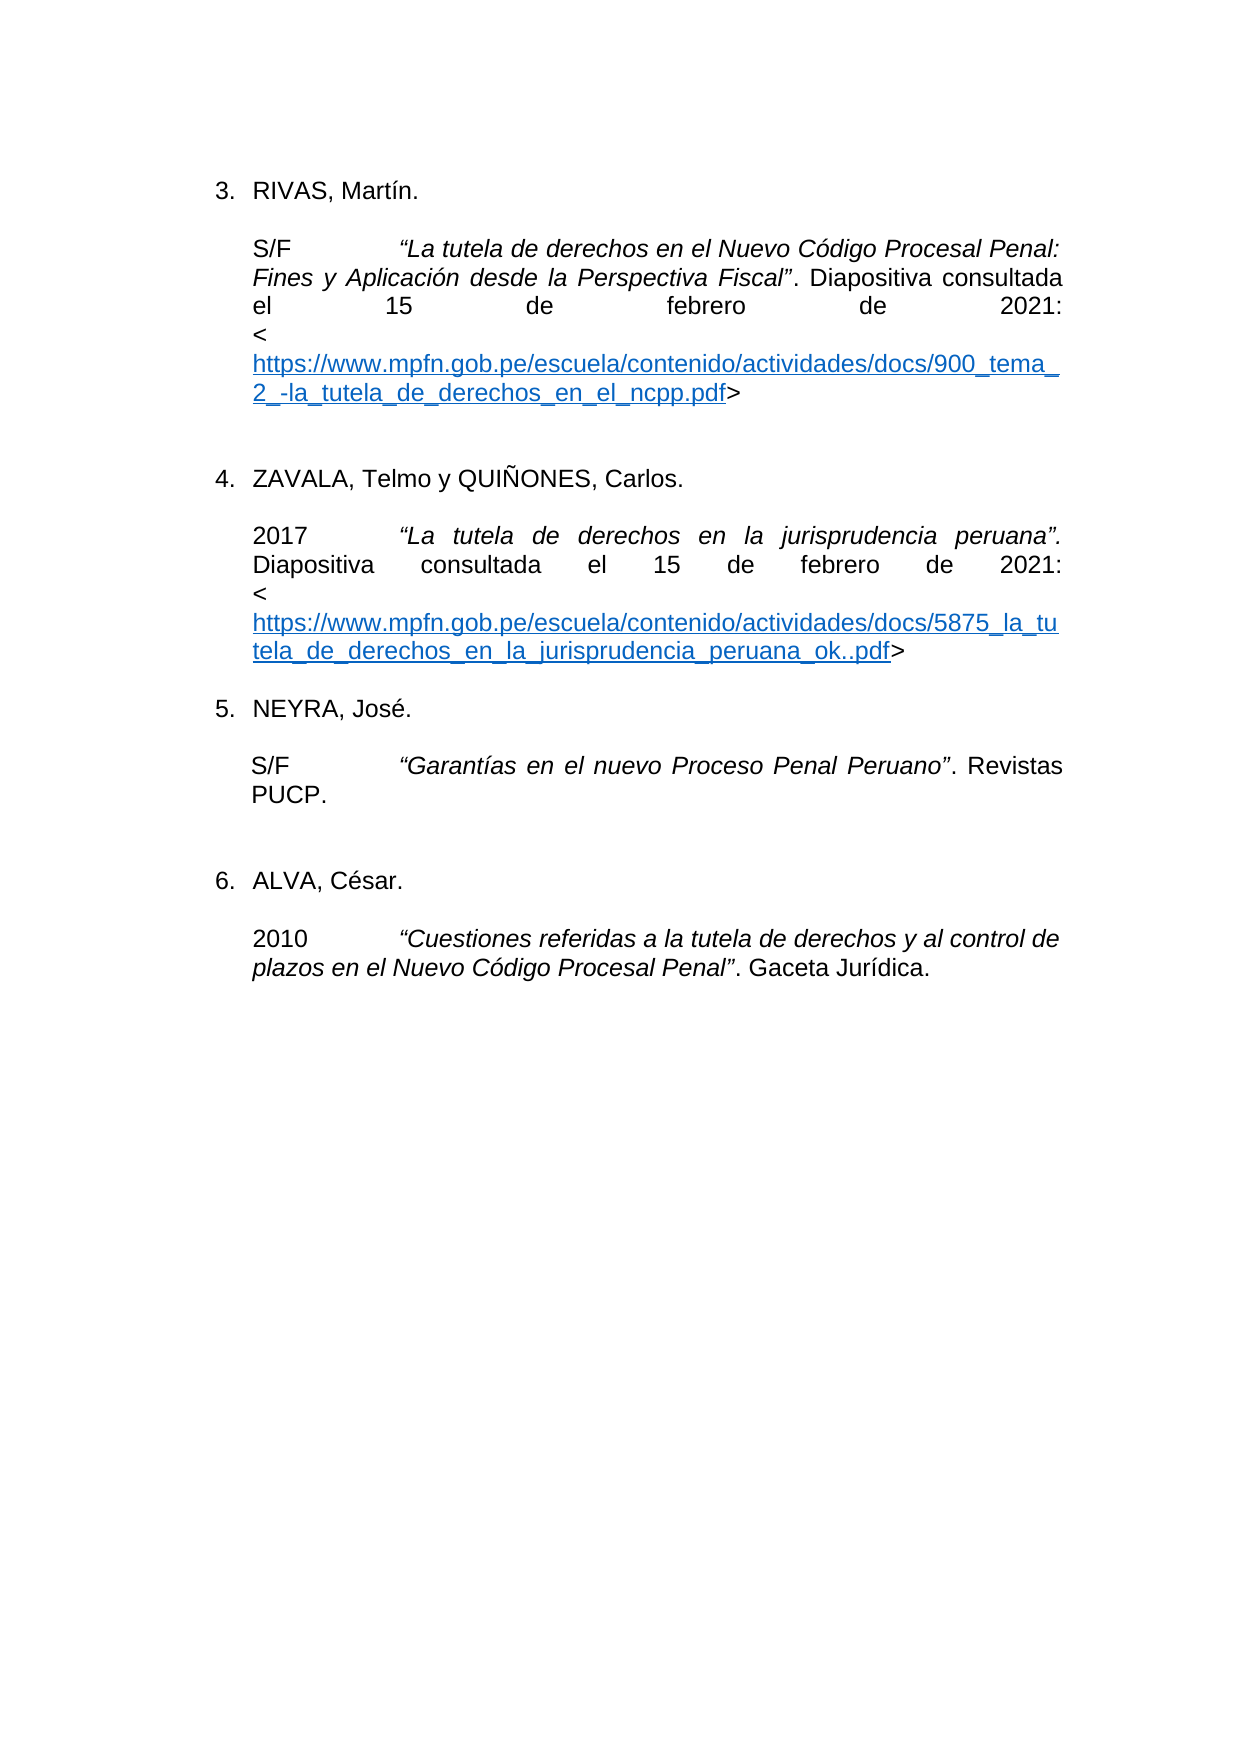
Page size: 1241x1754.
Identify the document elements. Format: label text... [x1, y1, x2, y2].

list NEYRA, José. [215, 694, 1063, 723]
list RIVAS, Martín. [215, 176, 1063, 205]
list S/F “La tutela de derechos en el Nuevo Código Procesal Penal: Fines y Aplicación desde la Perspectiva Fiscal”. Diapositiva consultada el 15 de febrero de 2021: <https://www.mpfn.gob.pe/escuela/contenido/actividades/docs/900_tema_2_-la_tutela_de_derechos_en_el_ncpp.pdf> [252, 234, 1063, 406]
list 2010 “Cuestiones referidas a la tutela de derechos y al control de plazos en el Nuevo Código Procesal Penal”. Gaceta Jurídica. [252, 924, 1063, 981]
list ALVA, César. [215, 866, 1063, 895]
text S/F “Garantías en el nuevo Proceso Penal Peruano”. Revistas PUCP. [251, 751, 1063, 809]
list ZAVALA, Telmo y QUIÑONES, Carlos. [215, 464, 1063, 493]
list 2017 “La tutela de derechos en la jurisprudencia peruana”. Diapositiva consultada el 15 de febrero de 2021: <https://www.mpfn.gob.pe/escuela/contenido/actividades/docs/5875_la_tutela_de_derechos_en_la_jurisprudencia_peruana_ok..pdf> [252, 521, 1063, 665]
